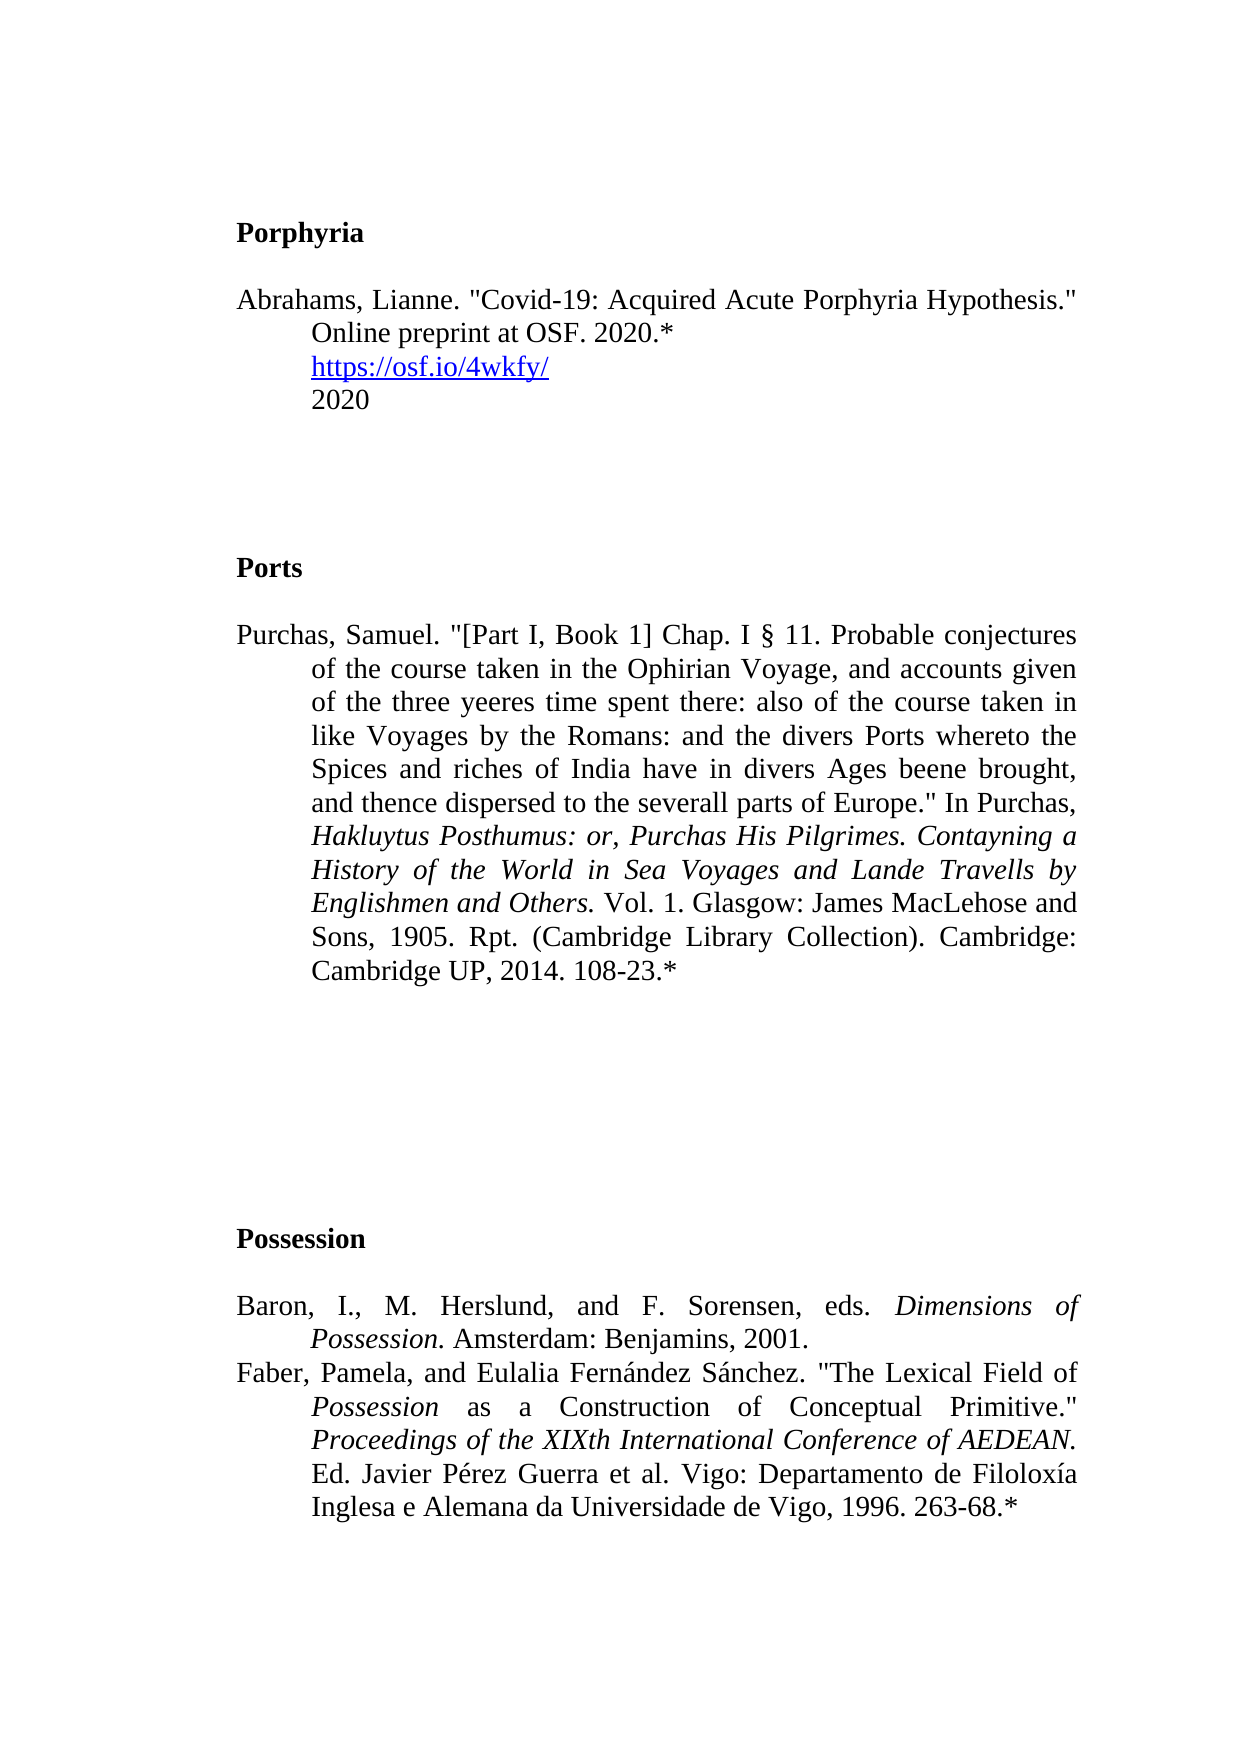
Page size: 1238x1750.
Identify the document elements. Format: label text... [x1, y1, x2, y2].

text Abrahams, Lianne. "Covid-19: Acquired Acute Porphyria Hypothesis." Online preprint at OSF. 2020.* [236, 282, 1078, 349]
text Possession [236, 1221, 1078, 1254]
text Porphyria [236, 215, 1078, 248]
text Ports [236, 550, 1078, 584]
text https://osf.io/4wkfy/ [311, 349, 1078, 382]
text Faber, Pamela, and Eulalia Fernández Sánchez. "The Lexical Field of Possession as a Construction of Conceptual Primitive." Proceedings of the XIXth International Conference of AEDEAN. Ed. Javier Pérez Guerra et al. Vigo: Departamento de Filoloxía Inglesa e Alemana da Universidade de Vigo, 1996. 263-68.* [236, 1355, 1078, 1523]
text Purchas, Samuel. "[Part I, Book 1] Chap. I § 11. Probable conjectures of the course taken in the Ophirian Voyage, and accounts given of the three yeeres time spent there: also of the course taken in like Voyages by the Romans: and the divers Ports whereto the Spices and riches of India have in divers Ages beene brought, and thence dispersed to the severall parts of Europe." In Purchas, Hakluytus Posthumus: or, Purchas His Pilgrimes. Contayning a History of the World in Sea Voyages and Lande Travells by Englishmen and Others. Vol. 1. Glasgow: James MacLehose and Sons, 1905. Rpt. (Cambridge Library Collection). Cambridge: Cambridge UP, 2014. 108-23.* [236, 617, 1078, 986]
text Baron, I., M. Herslund, and F. Sorensen, eds. Dimensions of Possession. Amsterdam: Benjamins, 2001. [236, 1288, 1078, 1355]
text 2020 [236, 382, 1078, 416]
